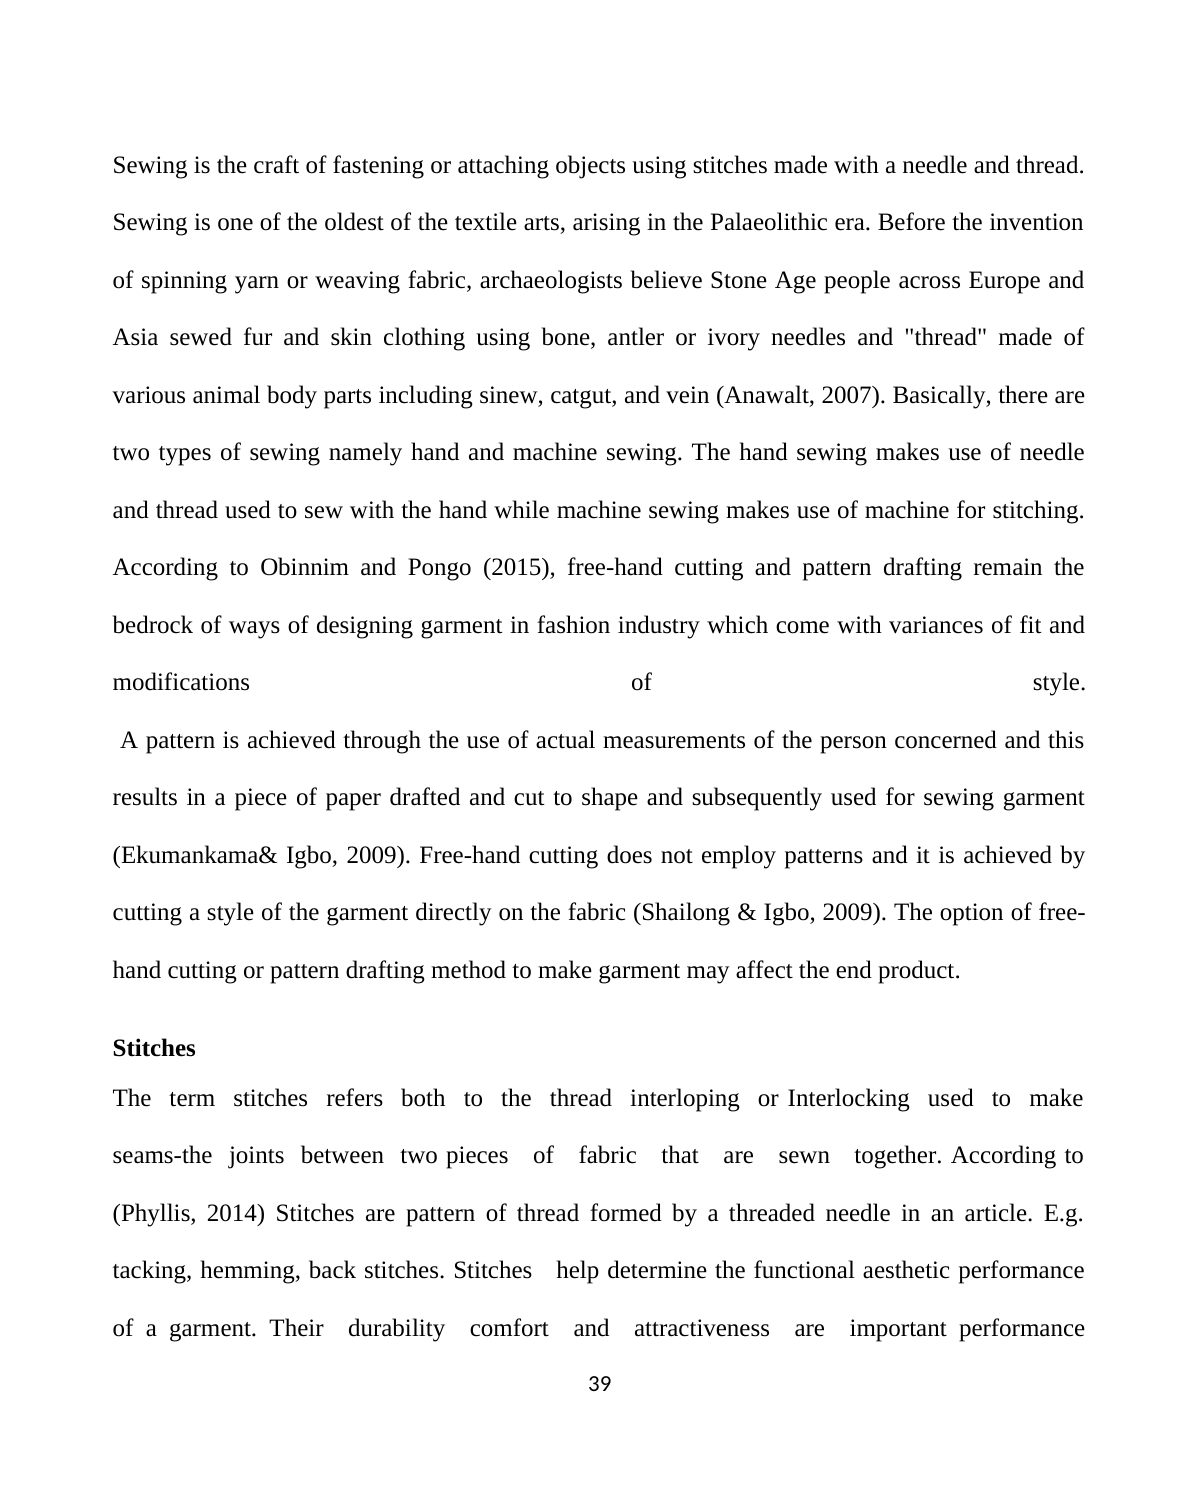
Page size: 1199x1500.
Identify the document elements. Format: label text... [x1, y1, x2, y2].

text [112, 1083, 1086, 1342]
text Stitches [112, 1033, 1086, 1062]
text Sewing is the craft of fastening or attaching objects using stitches made with a needle and thread. Sewing is one of the oldest of the textile arts, arising in the Palaeolithic era. Before the invention of spinning yarn or weaving fabric, archaeologists believe Stone Age people across Europe and Asia sewed fur and skin clothing using bone, antler or ivory needles and "thread" made of various animal body parts including sinew, catgut, and vein (Anawalt, 2007). Basically, there are two types of sewing namely hand and machine sewing. The hand sewing makes use of needle and thread used to sew with the hand while machine sewing makes use of machine for stitching. According to Obinnim and Pongo (2015), free-hand cutting and pattern drafting remain the bedrock of ways of designing garment in fashion industry which come with variances of fit and modifications of style. A pattern is achieved through the use of actual measurements of the person concerned and this results in a piece of paper drafted and cut to shape and subsequently used for sewing garment (Ekumankama& Igbo, 2009). Free-hand cutting does not employ patterns and it is achieved by cutting a style of the garment directly on the fabric (Shailong & Igbo, 2009). The option of free-hand cutting or pattern drafting method to make garment may affect the end product. [112, 150, 1086, 984]
